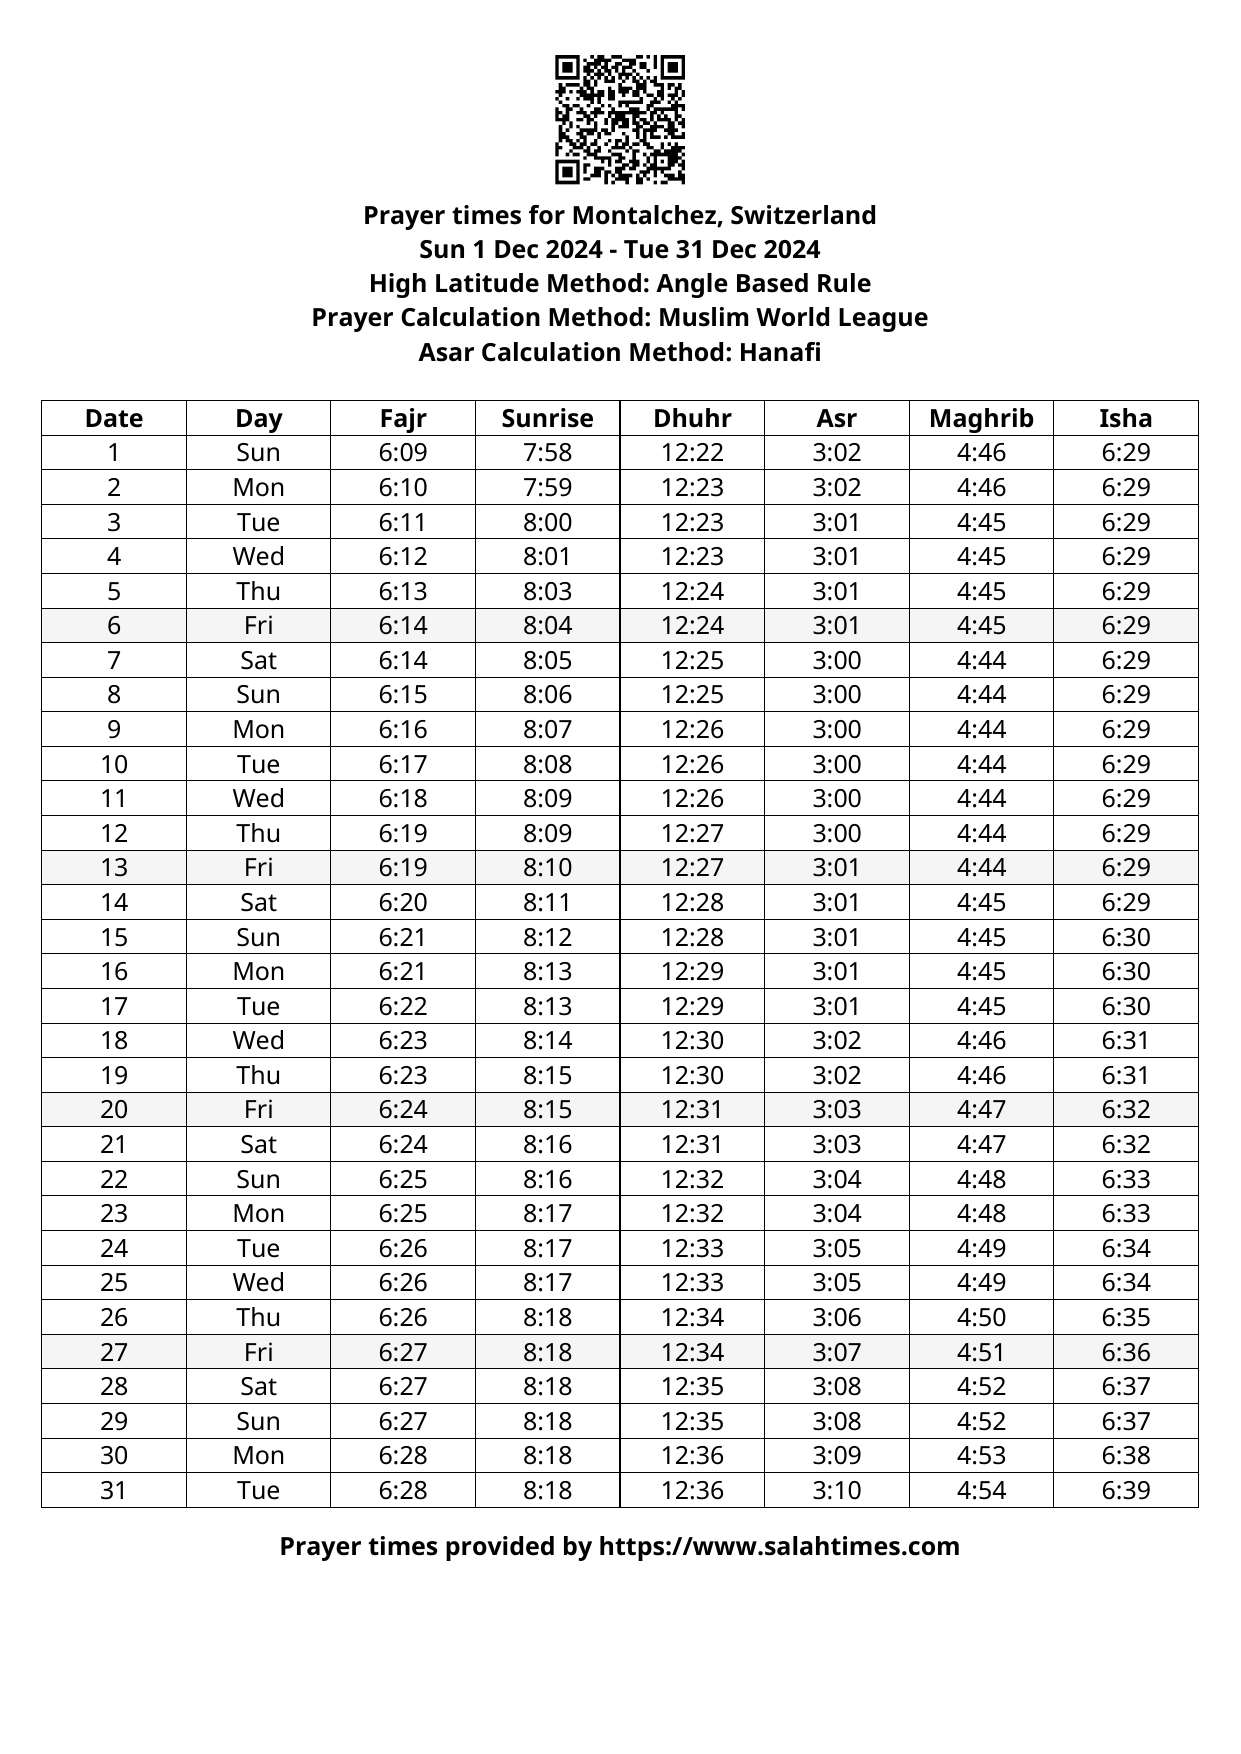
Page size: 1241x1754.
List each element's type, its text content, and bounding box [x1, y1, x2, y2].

table_cell 12:36 [621, 1473, 764, 1507]
table_cell 6:22 [331, 989, 475, 1022]
table_cell 7:59 [476, 470, 619, 504]
table_cell 4:46 [910, 1024, 1053, 1057]
table_cell 6:37 [1054, 1404, 1198, 1437]
table_cell 8:18 [476, 1369, 619, 1403]
table_cell 3:01 [765, 851, 909, 884]
table_cell 3:01 [765, 609, 909, 642]
table_cell 4:44 [910, 781, 1053, 815]
table_cell 8:10 [476, 851, 619, 884]
table_cell 6:34 [1054, 1231, 1198, 1264]
table_cell 4:45 [910, 539, 1053, 573]
table_cell 3:05 [765, 1231, 909, 1264]
table_cell 8:16 [476, 1162, 619, 1195]
table_cell 3:00 [765, 747, 909, 780]
table_cell Sun [187, 1404, 330, 1437]
table_cell 6:37 [1054, 1369, 1198, 1403]
table_cell 6:24 [331, 1127, 475, 1161]
table_cell 6:29 [1054, 609, 1198, 642]
table_cell 3:00 [765, 643, 909, 677]
table_cell Thu [187, 1058, 330, 1092]
table_cell 4:44 [910, 678, 1053, 711]
table_cell 6:29 [1054, 781, 1198, 815]
table_cell 3:10 [765, 1473, 909, 1507]
table_cell 16 [42, 954, 186, 988]
table_cell 2 [42, 470, 186, 504]
table_cell 8:12 [476, 920, 619, 953]
table_cell 6:21 [331, 954, 475, 988]
table_cell 8:00 [476, 505, 619, 538]
table_header Fajr [331, 401, 475, 434]
table_cell Mon [187, 712, 330, 746]
text Sun 1 Dec 2024 - Tue 31 Dec 2024 [42, 232, 1198, 266]
table_cell 6:38 [1054, 1439, 1198, 1472]
table_cell 6:11 [331, 505, 475, 538]
table_cell 13 [42, 851, 186, 884]
table_cell 23 [42, 1196, 186, 1230]
table_cell 3:00 [765, 816, 909, 849]
table_cell 6:21 [331, 920, 475, 953]
table_cell Mon [187, 470, 330, 504]
table_cell 3:07 [765, 1335, 909, 1368]
table_cell 18 [42, 1024, 186, 1057]
table_cell 8:07 [476, 712, 619, 746]
table_cell 3:04 [765, 1162, 909, 1195]
table_header Dhuhr [621, 401, 764, 434]
table_cell 6:26 [331, 1231, 475, 1264]
table_cell 6:23 [331, 1058, 475, 1092]
table_cell 4:51 [910, 1335, 1053, 1368]
table_cell 8:17 [476, 1196, 619, 1230]
table_cell 8:18 [476, 1404, 619, 1437]
table_cell 14 [42, 885, 186, 919]
table_cell Wed [187, 781, 330, 815]
table_cell 21 [42, 1127, 186, 1161]
table_cell 3:01 [765, 920, 909, 953]
table_cell Sun [187, 678, 330, 711]
table_cell 12:26 [621, 712, 764, 746]
table_cell 4 [42, 539, 186, 573]
table_cell 6:25 [331, 1162, 475, 1195]
table_cell Thu [187, 816, 330, 849]
table_cell Fri [187, 609, 330, 642]
table_cell Tue [187, 1473, 330, 1507]
table_cell 12:32 [621, 1162, 764, 1195]
table_cell 4:48 [910, 1162, 1053, 1195]
table_cell 6:33 [1054, 1162, 1198, 1195]
table_cell Wed [187, 1266, 330, 1299]
table_cell Fri [187, 851, 330, 884]
table_cell 3:01 [765, 989, 909, 1022]
table_header Asr [765, 401, 909, 434]
table_cell Thu [187, 574, 330, 607]
table_cell 6:25 [331, 1196, 475, 1230]
table_cell 4:45 [910, 574, 1053, 607]
table_cell 6:31 [1054, 1024, 1198, 1057]
table_cell 6:30 [1054, 954, 1198, 988]
table_cell 12:33 [621, 1266, 764, 1299]
table_cell 3:02 [765, 1058, 909, 1092]
table_cell Mon [187, 1196, 330, 1230]
table_cell 12:27 [621, 851, 764, 884]
table_cell 1 [42, 436, 186, 469]
table_cell Sat [187, 1127, 330, 1161]
table_cell 4:54 [910, 1473, 1053, 1507]
table_cell Wed [187, 539, 330, 573]
table_cell 4:45 [910, 885, 1053, 919]
table_cell 6:29 [1054, 851, 1198, 884]
table_cell 8:14 [476, 1024, 619, 1057]
table_cell 8:05 [476, 643, 619, 677]
table_cell 6:09 [331, 436, 475, 469]
table_cell 19 [42, 1058, 186, 1092]
table_cell Sat [187, 1369, 330, 1403]
table_cell 6:14 [331, 609, 475, 642]
table_cell 4:44 [910, 816, 1053, 849]
table_cell 6:10 [331, 470, 475, 504]
table_cell 4:44 [910, 712, 1053, 746]
table_cell 4:45 [910, 609, 1053, 642]
table_cell 27 [42, 1335, 186, 1368]
table_cell 3:08 [765, 1369, 909, 1403]
table_cell 15 [42, 920, 186, 953]
table_cell 6:29 [1054, 712, 1198, 746]
table_cell 6:33 [1054, 1196, 1198, 1230]
table_cell Thu [187, 1300, 330, 1334]
table_cell 12:25 [621, 678, 764, 711]
table_header Maghrib [910, 401, 1053, 434]
table_cell 17 [42, 989, 186, 1022]
table_cell 6:29 [1054, 574, 1198, 607]
table_cell 8:11 [476, 885, 619, 919]
table_cell 6:20 [331, 885, 475, 919]
table_cell 4:45 [910, 989, 1053, 1022]
table_cell 8:15 [476, 1058, 619, 1092]
table_cell 6:29 [1054, 505, 1198, 538]
table_cell 6:35 [1054, 1300, 1198, 1334]
table_cell 3:04 [765, 1196, 909, 1230]
table_cell 6:26 [331, 1266, 475, 1299]
table_cell 3:08 [765, 1404, 909, 1437]
table_cell 12:23 [621, 505, 764, 538]
table_cell 12:36 [621, 1439, 764, 1472]
table_cell 6:28 [331, 1473, 475, 1507]
table_cell 12:27 [621, 816, 764, 849]
table_cell 8:17 [476, 1266, 619, 1299]
table_cell 8:06 [476, 678, 619, 711]
table_cell 12:33 [621, 1231, 764, 1264]
table_cell 6:27 [331, 1369, 475, 1403]
table_cell 4:50 [910, 1300, 1053, 1334]
table_cell 12:34 [621, 1300, 764, 1334]
table_cell 8:17 [476, 1231, 619, 1264]
table_cell 6:26 [331, 1300, 475, 1334]
table_cell 6:12 [331, 539, 475, 573]
table_cell 6:29 [1054, 470, 1198, 504]
table_cell Mon [187, 1439, 330, 1472]
table_cell 6:24 [331, 1093, 475, 1126]
table_cell 6:27 [331, 1404, 475, 1437]
table_cell 8:01 [476, 539, 619, 573]
table_cell Sun [187, 920, 330, 953]
table_cell 3:05 [765, 1266, 909, 1299]
table_cell 6:29 [1054, 678, 1198, 711]
table_cell 10 [42, 747, 186, 780]
table_cell 3:02 [765, 470, 909, 504]
table_cell 4:45 [910, 505, 1053, 538]
table_cell 12:29 [621, 989, 764, 1022]
table_cell 12:34 [621, 1335, 764, 1368]
table_cell 5 [42, 574, 186, 607]
table_cell 6:14 [331, 643, 475, 677]
table_cell 12:31 [621, 1127, 764, 1161]
table_cell 6:29 [1054, 643, 1198, 677]
table_cell 8:18 [476, 1300, 619, 1334]
table_cell 6:19 [331, 851, 475, 884]
table_cell 3:02 [765, 1024, 909, 1057]
table_cell 12:32 [621, 1196, 764, 1230]
table_header Date [42, 401, 186, 434]
table_cell 8 [42, 678, 186, 711]
table_cell 31 [42, 1473, 186, 1507]
table_cell 4:44 [910, 851, 1053, 884]
table_cell 6:29 [1054, 816, 1198, 849]
table_header Isha [1054, 401, 1198, 434]
table_cell 4:44 [910, 747, 1053, 780]
table_cell 7:58 [476, 436, 619, 469]
table_cell 6:34 [1054, 1266, 1198, 1299]
table_cell 12:23 [621, 539, 764, 573]
table_cell 3:00 [765, 678, 909, 711]
table_cell 8:18 [476, 1335, 619, 1368]
table_cell Fri [187, 1335, 330, 1368]
text Asar Calculation Method: Hanafi [42, 334, 1198, 368]
table_cell 4:53 [910, 1439, 1053, 1472]
table_cell 3:01 [765, 539, 909, 573]
table_cell Tue [187, 1231, 330, 1264]
table_cell 4:46 [910, 470, 1053, 504]
table_cell 3:09 [765, 1439, 909, 1472]
table_cell 3:01 [765, 954, 909, 988]
table_cell 3 [42, 505, 186, 538]
table_cell 4:52 [910, 1369, 1053, 1403]
table_cell 6:31 [1054, 1058, 1198, 1092]
table_cell 24 [42, 1231, 186, 1264]
text Prayer times for Montalchez, Switzerland [42, 198, 1198, 232]
table_cell 8:08 [476, 747, 619, 780]
table_cell 4:46 [910, 1058, 1053, 1092]
table_cell 6:23 [331, 1024, 475, 1057]
table_cell 3:01 [765, 574, 909, 607]
table_cell 4:49 [910, 1231, 1053, 1264]
table_cell 6:19 [331, 816, 475, 849]
table_cell Sun [187, 436, 330, 469]
table_cell 22 [42, 1162, 186, 1195]
table_cell 8:18 [476, 1439, 619, 1472]
text Prayer Calculation Method: Muslim World League [42, 300, 1198, 334]
table_cell 12:28 [621, 920, 764, 953]
table_cell 8:15 [476, 1093, 619, 1126]
table_cell 6:28 [331, 1439, 475, 1472]
picture [542, 41, 699, 198]
table_cell 8:09 [476, 781, 619, 815]
table_cell 7 [42, 643, 186, 677]
table_cell 6:39 [1054, 1473, 1198, 1507]
table_cell 3:01 [765, 505, 909, 538]
table_cell 12:35 [621, 1404, 764, 1437]
table_cell 12:25 [621, 643, 764, 677]
table_cell 12:28 [621, 885, 764, 919]
text High Latitude Method: Angle Based Rule [42, 266, 1198, 300]
table_cell 4:49 [910, 1266, 1053, 1299]
table_cell 3:00 [765, 712, 909, 746]
table_cell 12:30 [621, 1024, 764, 1057]
table_cell 8:03 [476, 574, 619, 607]
table_cell 6:18 [331, 781, 475, 815]
table_cell 3:06 [765, 1300, 909, 1334]
table_cell 6:29 [1054, 436, 1198, 469]
table_cell 8:09 [476, 816, 619, 849]
table_cell Wed [187, 1024, 330, 1057]
table_cell 26 [42, 1300, 186, 1334]
table_cell 8:16 [476, 1127, 619, 1161]
table_cell Sun [187, 1162, 330, 1195]
table_cell 12:26 [621, 747, 764, 780]
table_cell 3:02 [765, 436, 909, 469]
table_cell Sat [187, 643, 330, 677]
table_cell 30 [42, 1439, 186, 1472]
table_cell 20 [42, 1093, 186, 1126]
table_cell 4:45 [910, 920, 1053, 953]
table_cell 3:03 [765, 1127, 909, 1161]
table_cell Mon [187, 954, 330, 988]
table_cell 6:29 [1054, 747, 1198, 780]
table_cell 25 [42, 1266, 186, 1299]
table_cell 12:29 [621, 954, 764, 988]
table_cell 12:35 [621, 1369, 764, 1403]
table_cell 6 [42, 609, 186, 642]
table_cell 12:30 [621, 1058, 764, 1092]
table_cell 12:26 [621, 781, 764, 815]
table_cell 6:29 [1054, 885, 1198, 919]
table_cell 12:24 [621, 574, 764, 607]
table_cell 8:13 [476, 989, 619, 1022]
table_cell 6:30 [1054, 920, 1198, 953]
table_cell 4:46 [910, 436, 1053, 469]
table_cell 6:27 [331, 1335, 475, 1368]
table_cell 6:29 [1054, 539, 1198, 573]
table_cell 11 [42, 781, 186, 815]
table_cell Fri [187, 1093, 330, 1126]
table_cell Tue [187, 505, 330, 538]
table_cell 12:31 [621, 1093, 764, 1126]
table_header Sunrise [476, 401, 619, 434]
table_cell 3:01 [765, 885, 909, 919]
table_cell 4:45 [910, 954, 1053, 988]
table_cell 6:30 [1054, 989, 1198, 1022]
table_cell 4:48 [910, 1196, 1053, 1230]
text Prayer times provided by https://www.salahtimes.com [42, 1528, 1198, 1563]
table_cell Tue [187, 989, 330, 1022]
table_cell 8:04 [476, 609, 619, 642]
table_cell 28 [42, 1369, 186, 1403]
table_cell 6:32 [1054, 1127, 1198, 1161]
table_cell Sat [187, 885, 330, 919]
table_cell 29 [42, 1404, 186, 1437]
table_cell 3:03 [765, 1093, 909, 1126]
table_cell 12 [42, 816, 186, 849]
table_cell 6:13 [331, 574, 475, 607]
table_cell 12:23 [621, 470, 764, 504]
table_cell 6:32 [1054, 1093, 1198, 1126]
table_cell 4:47 [910, 1093, 1053, 1126]
table_cell 12:22 [621, 436, 764, 469]
table_cell 8:13 [476, 954, 619, 988]
table_cell 8:18 [476, 1473, 619, 1507]
table_cell 9 [42, 712, 186, 746]
table_cell 12:24 [621, 609, 764, 642]
table_cell 4:47 [910, 1127, 1053, 1161]
table_cell 6:15 [331, 678, 475, 711]
table_cell 3:00 [765, 781, 909, 815]
table_cell 4:44 [910, 643, 1053, 677]
table_header Day [187, 401, 330, 434]
table_cell Tue [187, 747, 330, 780]
table_cell 4:52 [910, 1404, 1053, 1437]
table_cell 6:16 [331, 712, 475, 746]
table_cell 6:36 [1054, 1335, 1198, 1368]
table_cell 6:17 [331, 747, 475, 780]
